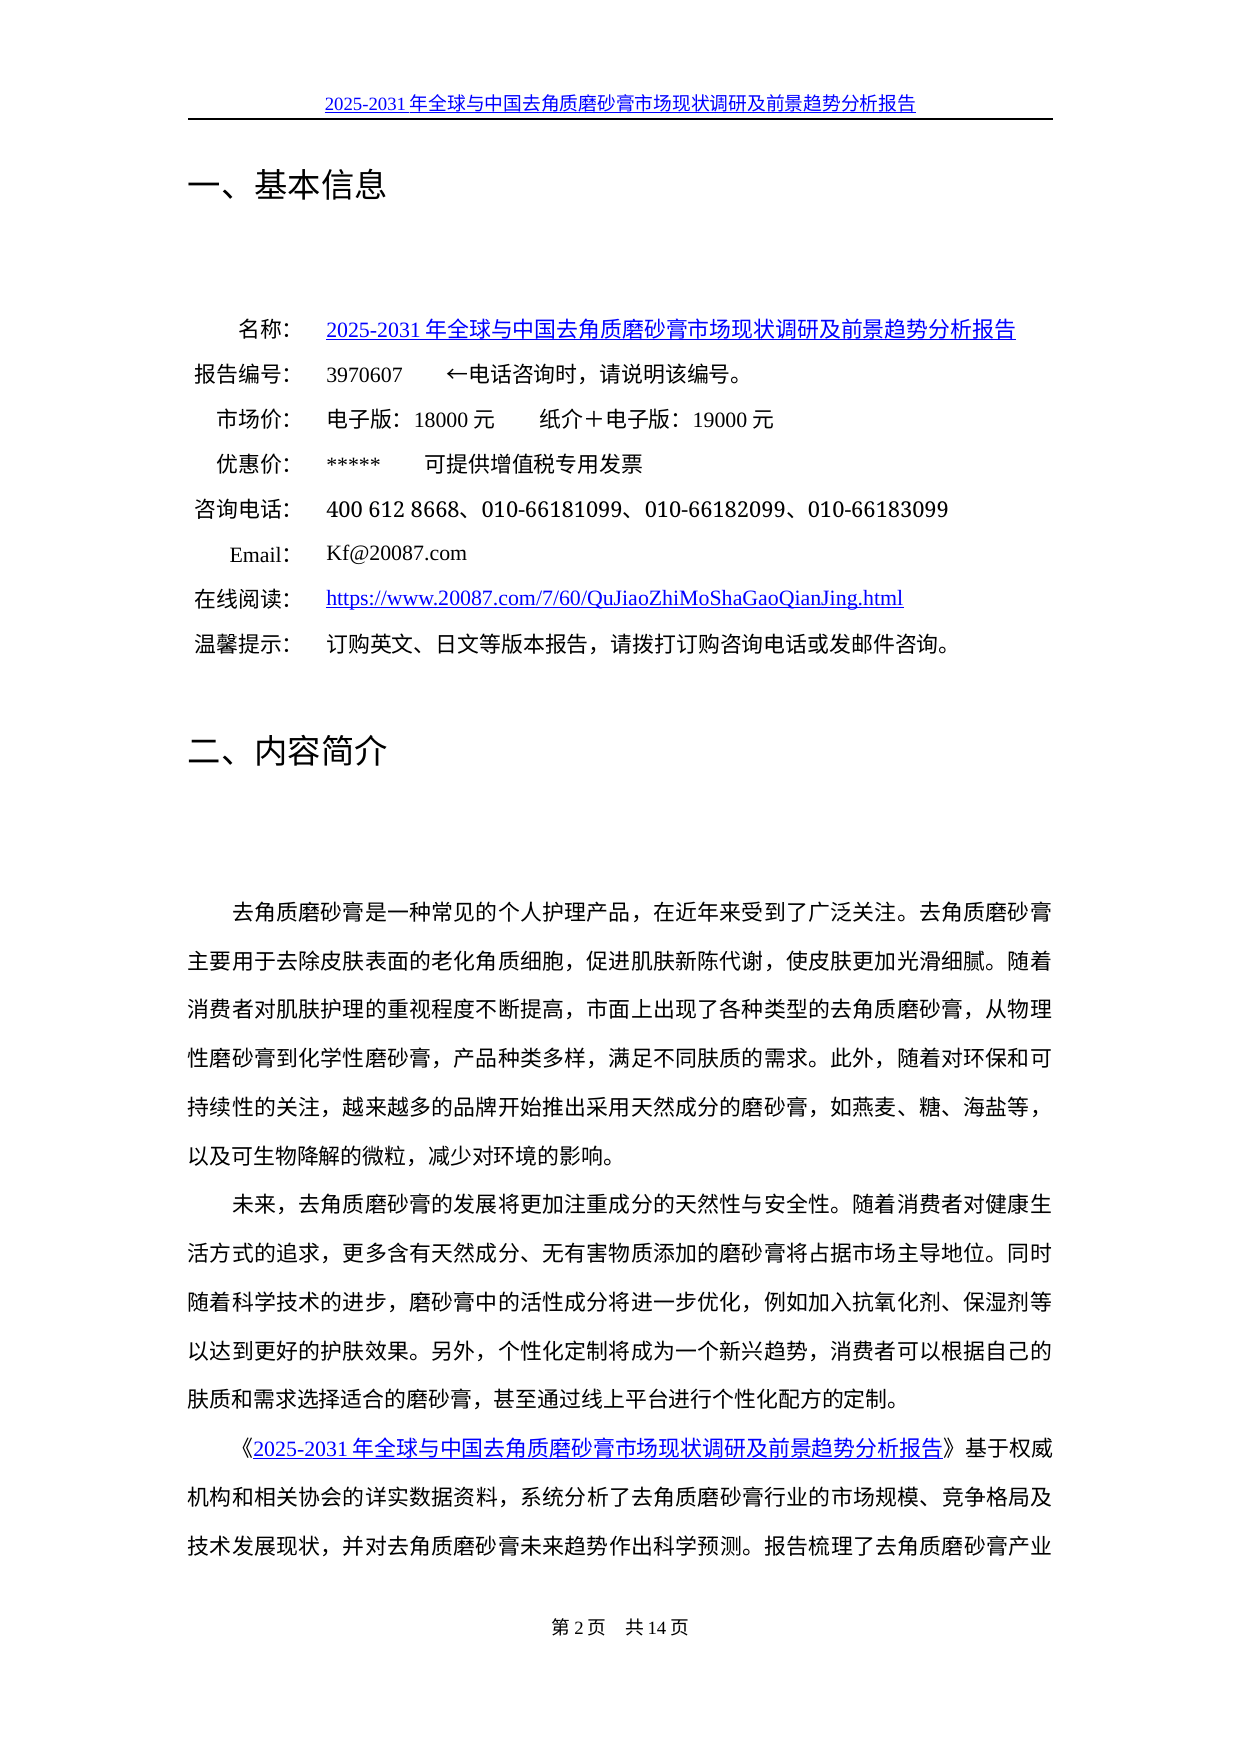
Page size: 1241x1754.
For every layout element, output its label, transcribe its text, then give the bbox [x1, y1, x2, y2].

table_cell 400 612 8668、010-66181099、010-66182099、010-66183099 [315, 492, 1073, 537]
table_cell 3970607 ←电话咨询时，请说明该编号。 [315, 357, 1073, 402]
title 一、基本信息 [187, 150, 1053, 215]
table_cell [315, 582, 1073, 627]
title 二、内容简介 [187, 717, 1053, 782]
table_cell 市场价： [167, 402, 315, 447]
table_cell 电子版：18000 元 纸介＋电子版：19000 元 [315, 402, 1073, 447]
table_header 2025-2031年全球与中国去角质磨砂膏市场现状调研及前景趋势分析报告 [315, 312, 1073, 357]
table_cell Email： [167, 537, 315, 582]
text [187, 894, 1053, 1561]
table_cell 订购英文、日文等版本报告，请拨打订购咨询电话或发邮件咨询。 [315, 627, 1073, 672]
table_cell 温馨提示： [167, 627, 315, 672]
table_cell ***** 可提供增值税专用发票 [315, 447, 1073, 492]
table_cell 咨询电话： [167, 492, 315, 537]
table_cell 在线阅读： [167, 582, 315, 627]
table_cell Kf@20087.com [315, 537, 1073, 582]
table_cell 报告编号： [167, 357, 315, 402]
table_cell 优惠价： [167, 447, 315, 492]
table_header 名称： [167, 312, 315, 357]
